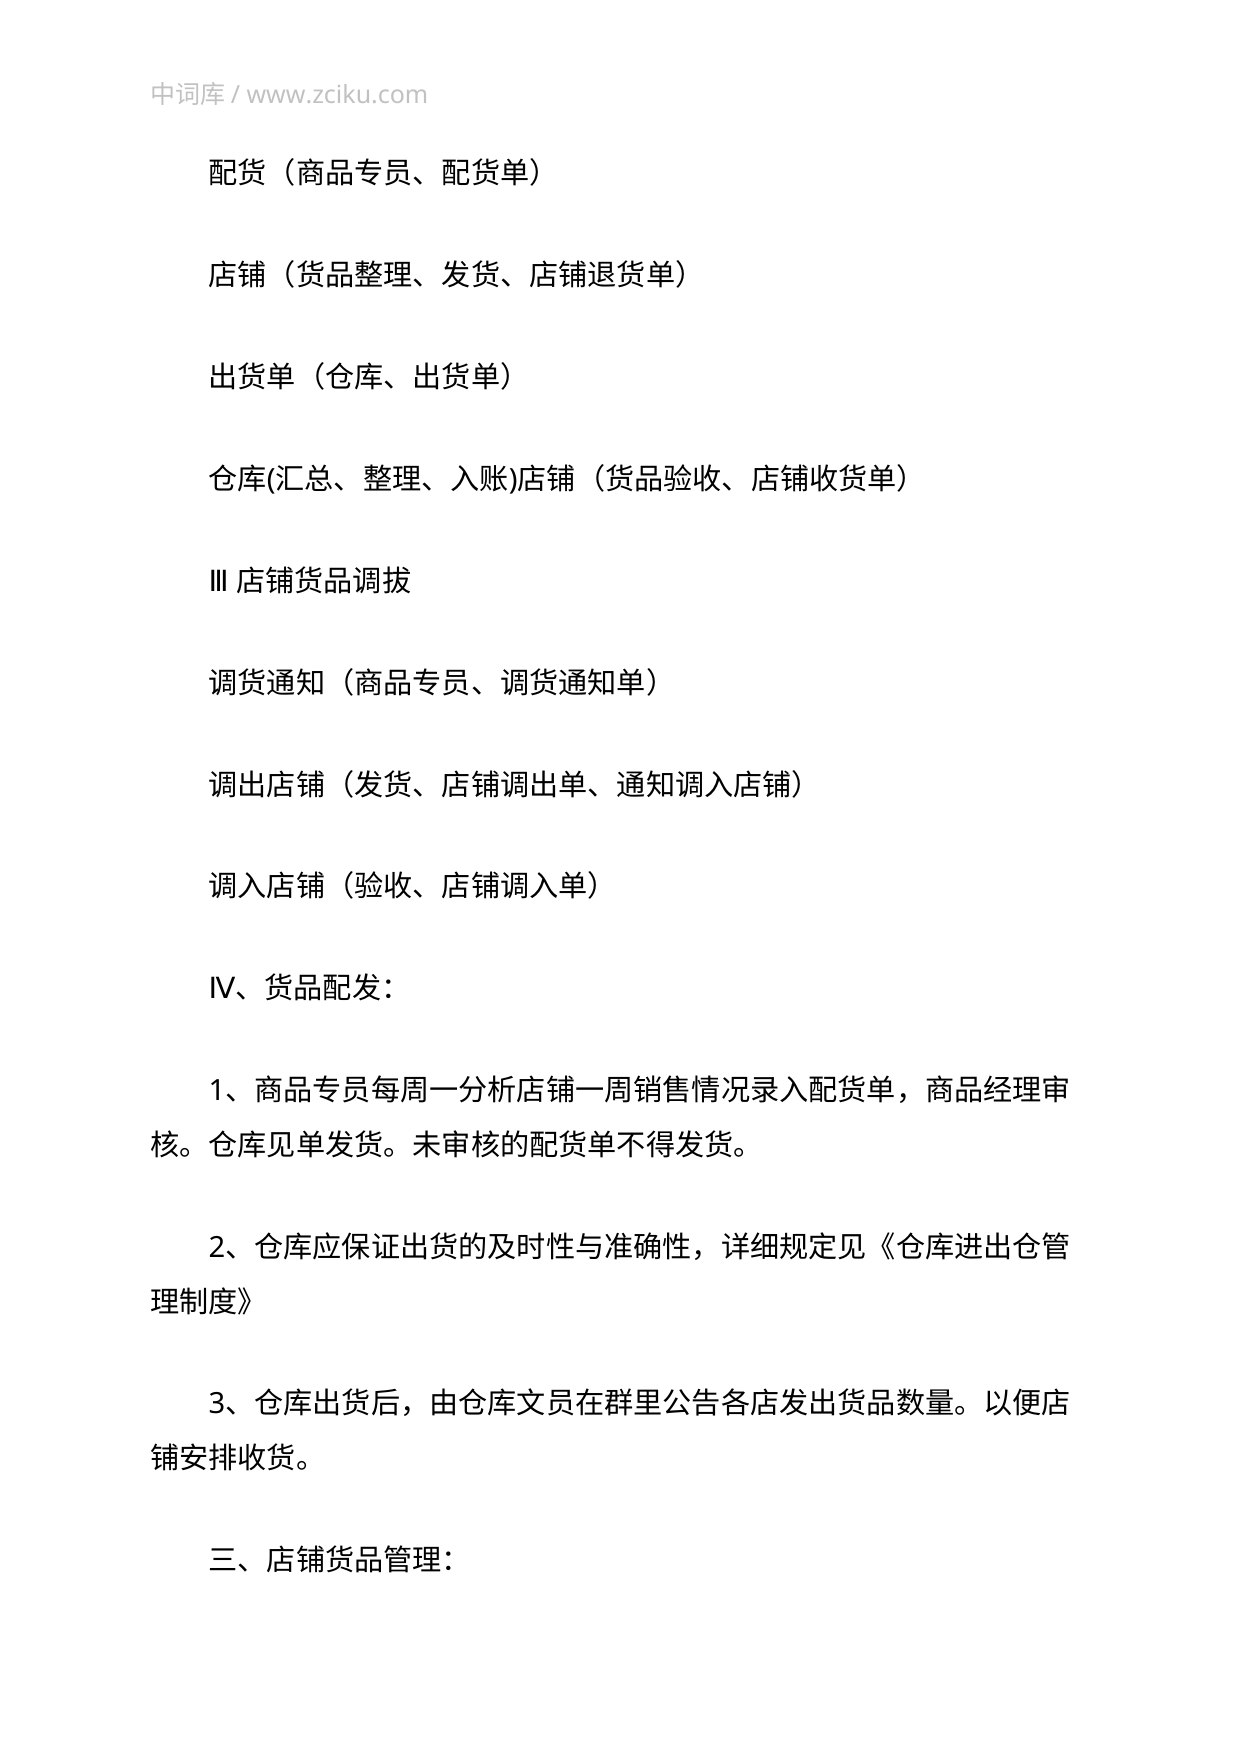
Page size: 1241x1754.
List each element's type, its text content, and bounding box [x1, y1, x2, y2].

text Ⅲ 店铺货品调拔 [150, 557, 1090, 600]
text 1、商品专员每周一分析店铺一周销售情况录入配货单，商品经理审核。仓库见单发货。未审核的配货单不得发货。 [150, 1067, 1090, 1164]
text Ⅳ、货品配发： [150, 964, 1090, 1007]
text 仓库(汇总、整理、入账)店铺（货品验收、店铺收货单） [150, 455, 1090, 498]
text 店铺（货品整理、发货、店铺退货单） [150, 252, 1090, 294]
text 配货（商品专员、配货单） [150, 150, 1090, 192]
text 3、仓库出货后，由仓库文员在群里公告各店发出货品数量。以便店铺安排收货。 [150, 1380, 1090, 1477]
text 出货单（仓库、出货单） [150, 353, 1090, 396]
text 调出店铺（发货、店铺调出单、通知调入店铺） [150, 761, 1090, 803]
text 2、仓库应保证出货的及时性与准确性，详细规定见《仓库进出仓管理制度》 [150, 1223, 1090, 1321]
text 三、店铺货品管理： [150, 1537, 1090, 1579]
text 调货通知（商品专员、调货通知单） [150, 659, 1090, 702]
text 调入店铺（验收、店铺调入单） [150, 863, 1090, 905]
